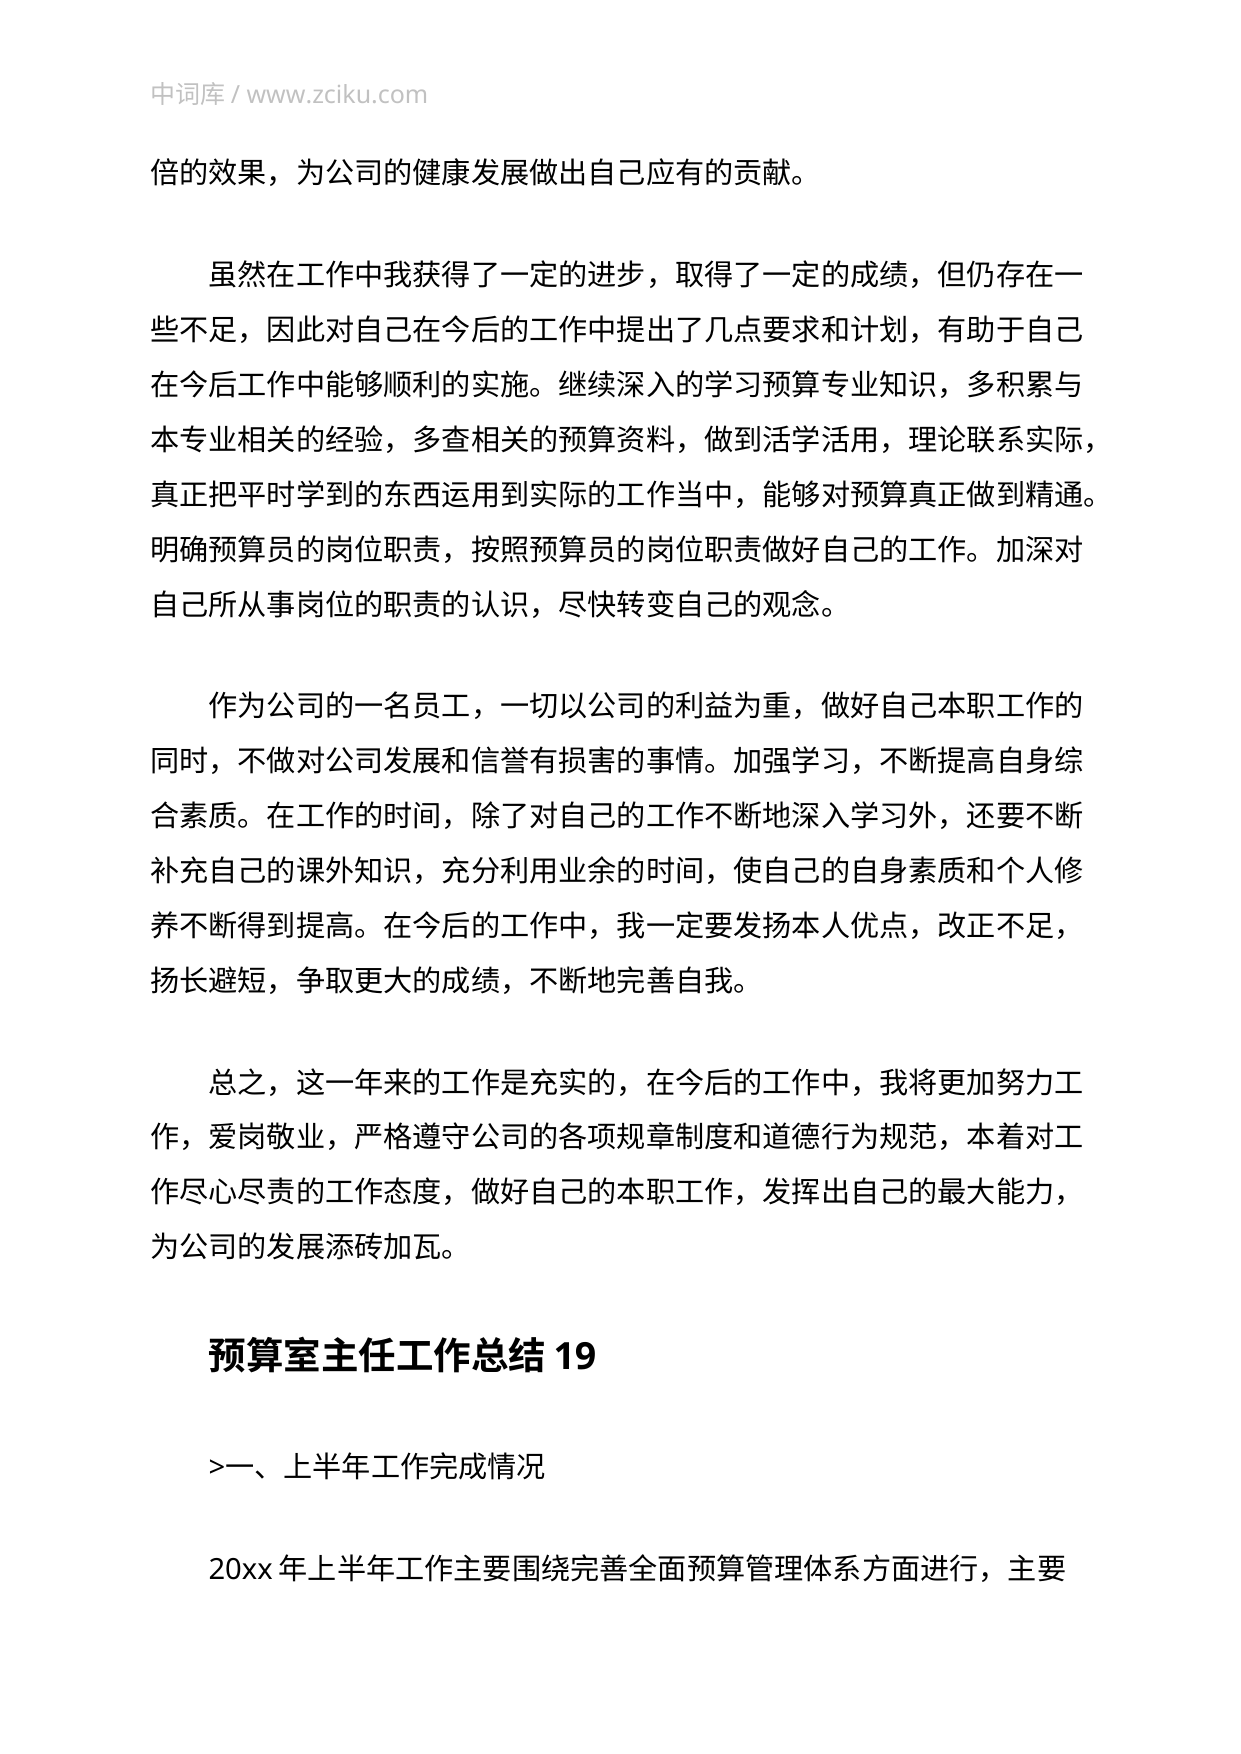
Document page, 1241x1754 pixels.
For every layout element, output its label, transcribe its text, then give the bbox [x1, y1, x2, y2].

text 虽然在工作中我获得了一定的进步，取得了一定的成绩，但仍存在一些不足，因此对自己在今后的工作中提出了几点要求和计划，有助于自己在今后工作中能够顺利的实施。继续深入的学习预算专业知识，多积累与本专业相关的经验，多查相关的预算资料，做到活学活用，理论联系实际，真正把平时学到的东西运用到实际的工作当中，能够对预算真正做到精通。明确预算员的岗位职责，按照预算员的岗位职责做好自己的工作。加深对自己所从事岗位的职责的认识，尽快转变自己的观念。 [150, 252, 1090, 623]
text >一、上半年工作完成情况 [150, 1443, 1090, 1486]
text 作为公司的一名员工，一切以公司的利益为重，做好自己本职工作的同时，不做对公司发展和信誉有损害的事情。加强学习，不断提高自身综合素质。在工作的时间，除了对自己的工作不断地深入学习外，还要不断补充自己的课外知识，充分利用业余的时间，使自己的自身素质和个人修养不断得到提高。在今后的工作中，我一定要发扬本人优点，改正不足，扬长避短，争取更大的成绩，不断地完善自我。 [150, 683, 1090, 1000]
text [150, 150, 1090, 192]
text 总之，这一年来的工作是充实的，在今后的工作中，我将更加努力工作，爱岗敬业，严格遵守公司的各项规章制度和道德行为规范，本着对工作尽心尽责的工作态度，做好自己的本职工作，发挥出自己的最大能力，为公司的发展添砖加瓦。 [150, 1059, 1090, 1266]
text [150, 1545, 1090, 1588]
text 预算室主任工作总结19 [150, 1326, 1090, 1380]
